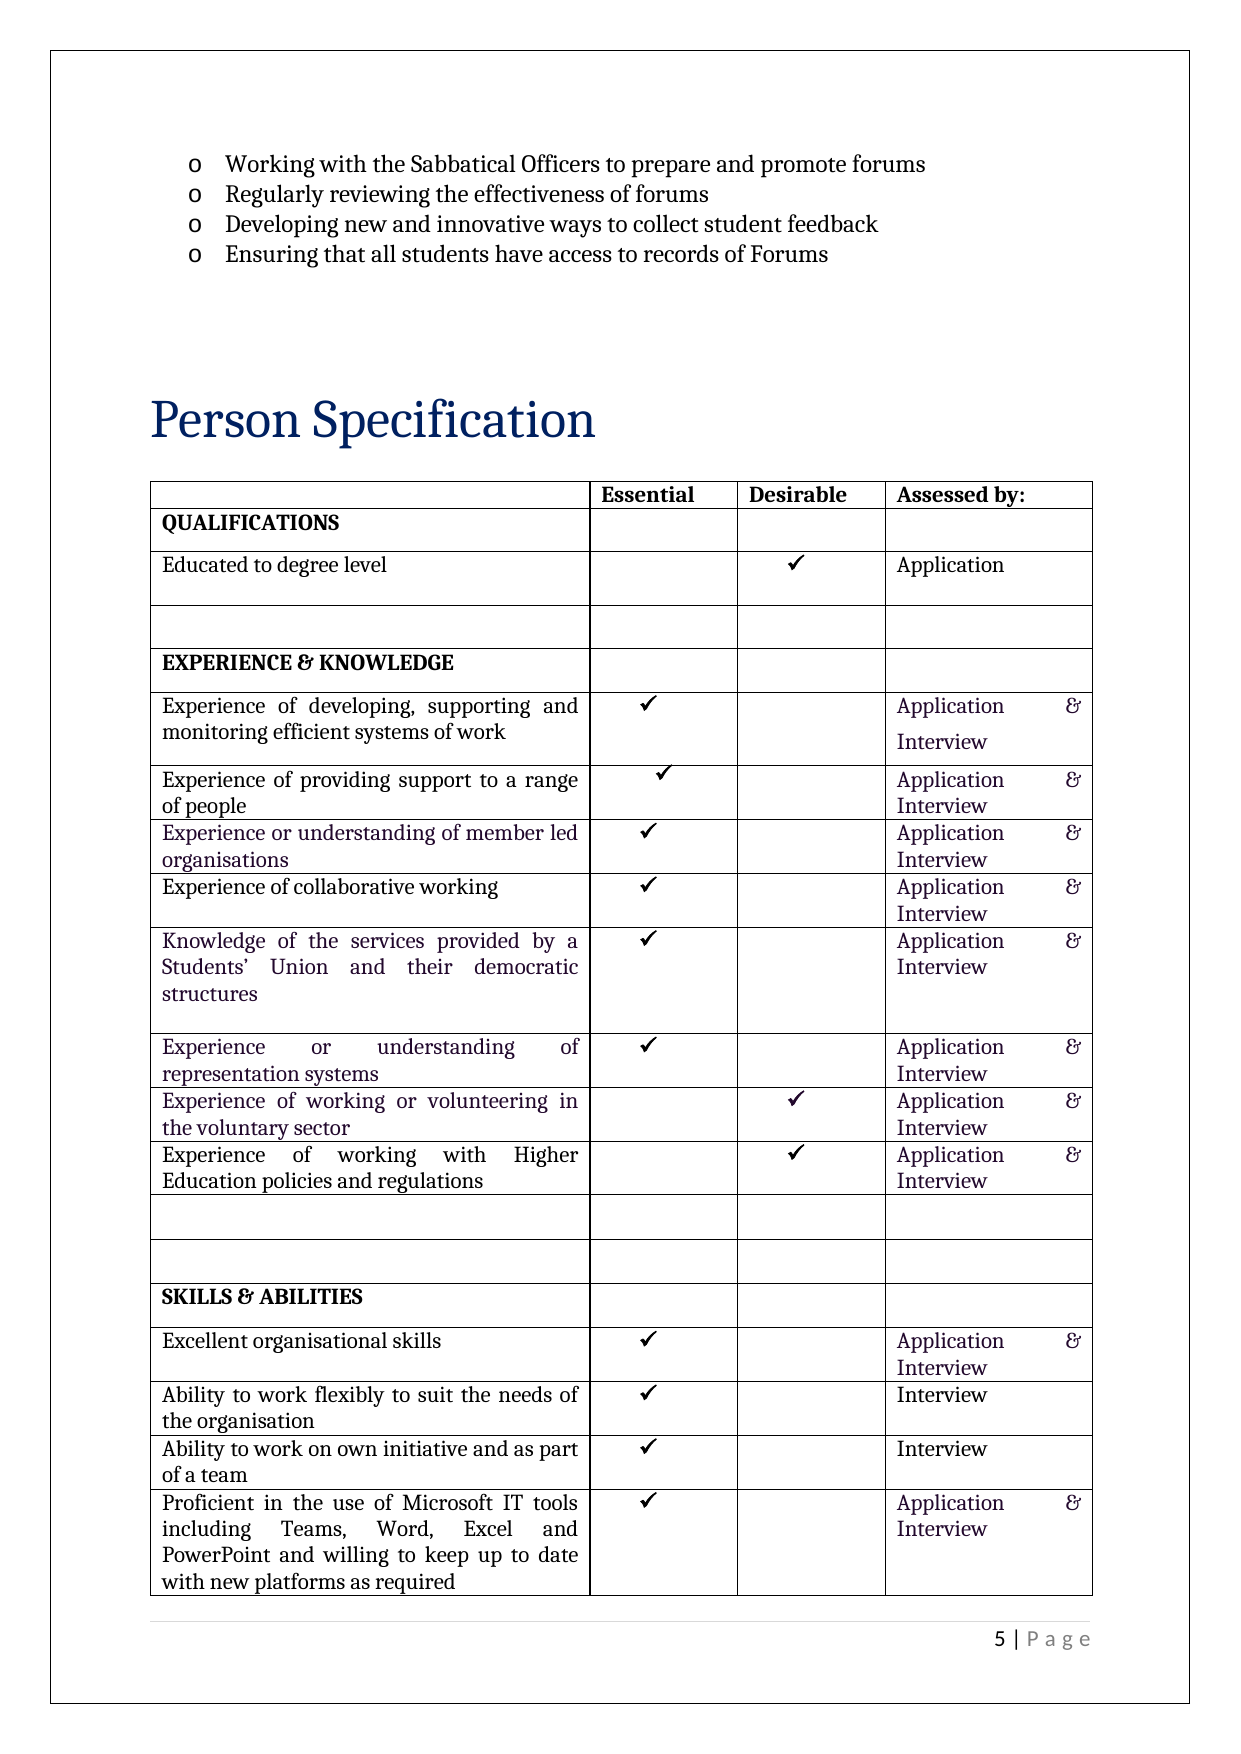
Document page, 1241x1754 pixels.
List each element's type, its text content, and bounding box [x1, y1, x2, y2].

table_cell Experience of working or volunteering in the voluntary sector [151, 1088, 589, 1141]
table_cell [886, 649, 1092, 692]
table_cell Application & Interview [886, 1490, 1092, 1595]
table_cell Knowledge of the services provided by a Students’ Union and their democratic structures [151, 928, 589, 1033]
table_cell Application & Interview [886, 766, 1092, 819]
table_cell [591, 649, 737, 692]
list Developing new and innovative ways to collect student feedback [187, 210, 1090, 240]
table_cell Interview [886, 1382, 1092, 1435]
table_cell Application & Interview [886, 1034, 1092, 1087]
table_cell [591, 1436, 737, 1488]
table_cell [738, 874, 885, 927]
table_cell [151, 1195, 589, 1239]
table_cell [738, 552, 885, 605]
table_cell Application & Interview [886, 1328, 1092, 1381]
table_cell [738, 693, 885, 765]
table_cell Interview [886, 1436, 1092, 1488]
table_header Essential [591, 482, 737, 508]
table_cell [591, 693, 737, 765]
table_cell [591, 1328, 737, 1381]
table_cell [886, 1195, 1092, 1239]
table_cell Application & Interview [886, 874, 1092, 927]
table_cell Application & Interview [886, 1142, 1092, 1194]
table_header Assessed by: [886, 482, 1092, 508]
table_header [151, 482, 589, 508]
table_header Desirable [738, 482, 885, 508]
table_cell Application & Interview [886, 1088, 1092, 1141]
table_cell [738, 1142, 885, 1194]
table_cell [591, 1034, 737, 1087]
table_cell [591, 552, 737, 605]
table_cell [591, 820, 737, 873]
table_cell [738, 766, 885, 819]
table_cell Experience of working with Higher Education policies and regulations [151, 1142, 589, 1194]
table_cell [738, 1490, 885, 1595]
table_cell [738, 1088, 885, 1141]
table_cell [151, 606, 589, 648]
table_cell Educated to degree level [151, 552, 589, 605]
table_cell Experience or understanding of representation systems [151, 1034, 589, 1087]
table_cell Experience or understanding of member led organisations [151, 820, 589, 873]
table_cell [886, 1284, 1092, 1327]
table_cell Experience of collaborative working [151, 874, 589, 927]
list Working with the Sabbatical Officers to prepare and promote forums [187, 150, 1090, 180]
text Person Specification [150, 388, 1090, 451]
table_cell [738, 1328, 885, 1381]
table_cell Application & Interview [886, 820, 1092, 873]
table_cell [591, 509, 737, 551]
table_cell Application & Interview [886, 693, 1092, 765]
table_cell Application [886, 552, 1092, 605]
table_cell Application & Interview [886, 928, 1092, 1033]
table_cell Experience of providing support to a range of people [151, 766, 589, 819]
table_cell [738, 1284, 885, 1327]
table_cell [591, 1490, 737, 1595]
table_cell [738, 1195, 885, 1239]
table_cell Ability to work on own initiative and as part of a team [151, 1436, 589, 1488]
table_cell [738, 1034, 885, 1087]
table_cell [738, 1240, 885, 1283]
table_cell [591, 766, 737, 819]
table_cell Proficient in the use of Microsoft IT tools including Teams, Word, Excel and PowerPoint and willing to keep up to date with new platforms as required [151, 1490, 589, 1595]
list Regularly reviewing the effectiveness of forums [187, 180, 1090, 210]
table_cell [886, 1240, 1092, 1283]
table_cell Experience of developing, supporting and monitoring efficient systems of work [151, 693, 589, 765]
table_cell [738, 509, 885, 551]
table_cell [738, 606, 885, 648]
table_cell [591, 1284, 737, 1327]
table_cell [886, 509, 1092, 551]
table_cell QUALIFICATIONS [151, 509, 589, 551]
table_cell Excellent organisational skills [151, 1328, 589, 1381]
table_cell [591, 1088, 737, 1141]
list Ensuring that all students have access to records of Forums [187, 240, 1090, 270]
table_cell [886, 606, 1092, 648]
table_cell [591, 606, 737, 648]
table_cell SKILLS & ABILITIES [151, 1284, 589, 1327]
table_cell EXPERIENCE & KNOWLEDGE [151, 649, 589, 692]
table_cell [591, 928, 737, 1033]
table_cell [151, 1240, 589, 1283]
table_cell [591, 1240, 737, 1283]
table_cell [738, 1436, 885, 1488]
table_cell [591, 874, 737, 927]
table_cell [591, 1195, 737, 1239]
table_cell [738, 820, 885, 873]
table_cell [591, 1382, 737, 1435]
table_cell Ability to work flexibly to suit the needs of the organisation [151, 1382, 589, 1435]
table_cell [738, 649, 885, 692]
table_cell [738, 928, 885, 1033]
table_cell [591, 1142, 737, 1194]
table_cell [738, 1382, 885, 1435]
